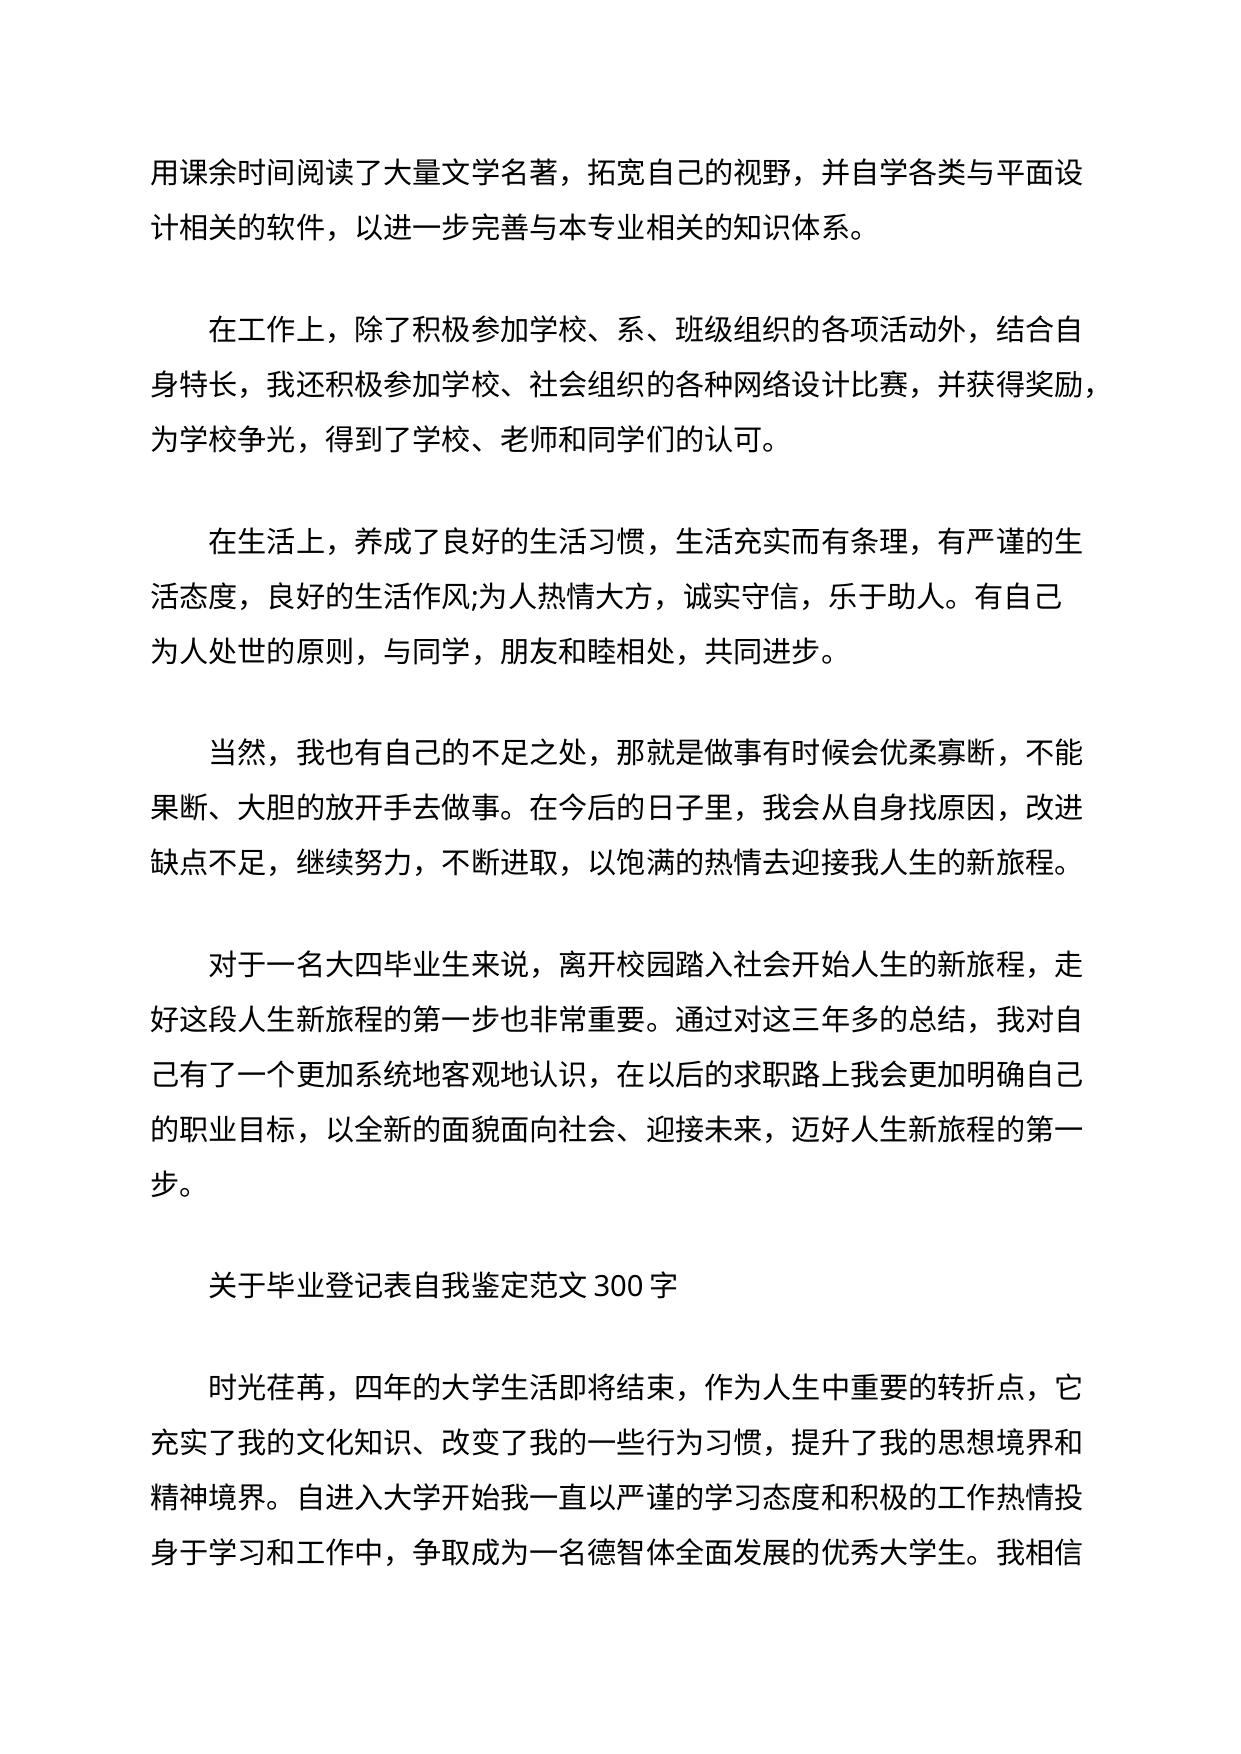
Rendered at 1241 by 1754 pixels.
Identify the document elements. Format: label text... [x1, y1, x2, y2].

text 当然，我也有自己的不足之处，那就是做事有时候会优柔寡断，不能果断、大胆的放开手去做事。在今后的日子里，我会从自身找原因，改进缺点不足，继续努力，不断进取，以饱满的热情去迎接我人生的新旅程。 [150, 730, 1090, 882]
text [150, 150, 1090, 247]
text 在生活上，养成了良好的生活习惯，生活充实而有条理，有严谨的生活态度，良好的生活作风;为人热情大方，诚实守信，乐于助人。有自己为人处世的原则，与同学，朋友和睦相处，共同进步。 [150, 518, 1090, 670]
text 在工作上，除了积极参加学校、系、班级组织的各项活动外，结合自身特长，我还积极参加学校、社会组织的各种网络设计比赛，并获得奖励，为学校争光，得到了学校、老师和同学们的认可。 [150, 307, 1090, 459]
text 关于毕业登记表自我鉴定范文300字 [150, 1263, 1090, 1305]
text 对于一名大四毕业生来说，离开校园踏入社会开始人生的新旅程，走好这段人生新旅程的第一步也非常重要。通过对这三年多的总结，我对自己有了一个更加系统地客观地认识，在以后的求职路上我会更加明确自己的职业目标，以全新的面貌面向社会、迎接未来，迈好人生新旅程的第一步。 [150, 941, 1090, 1203]
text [150, 1365, 1090, 1572]
